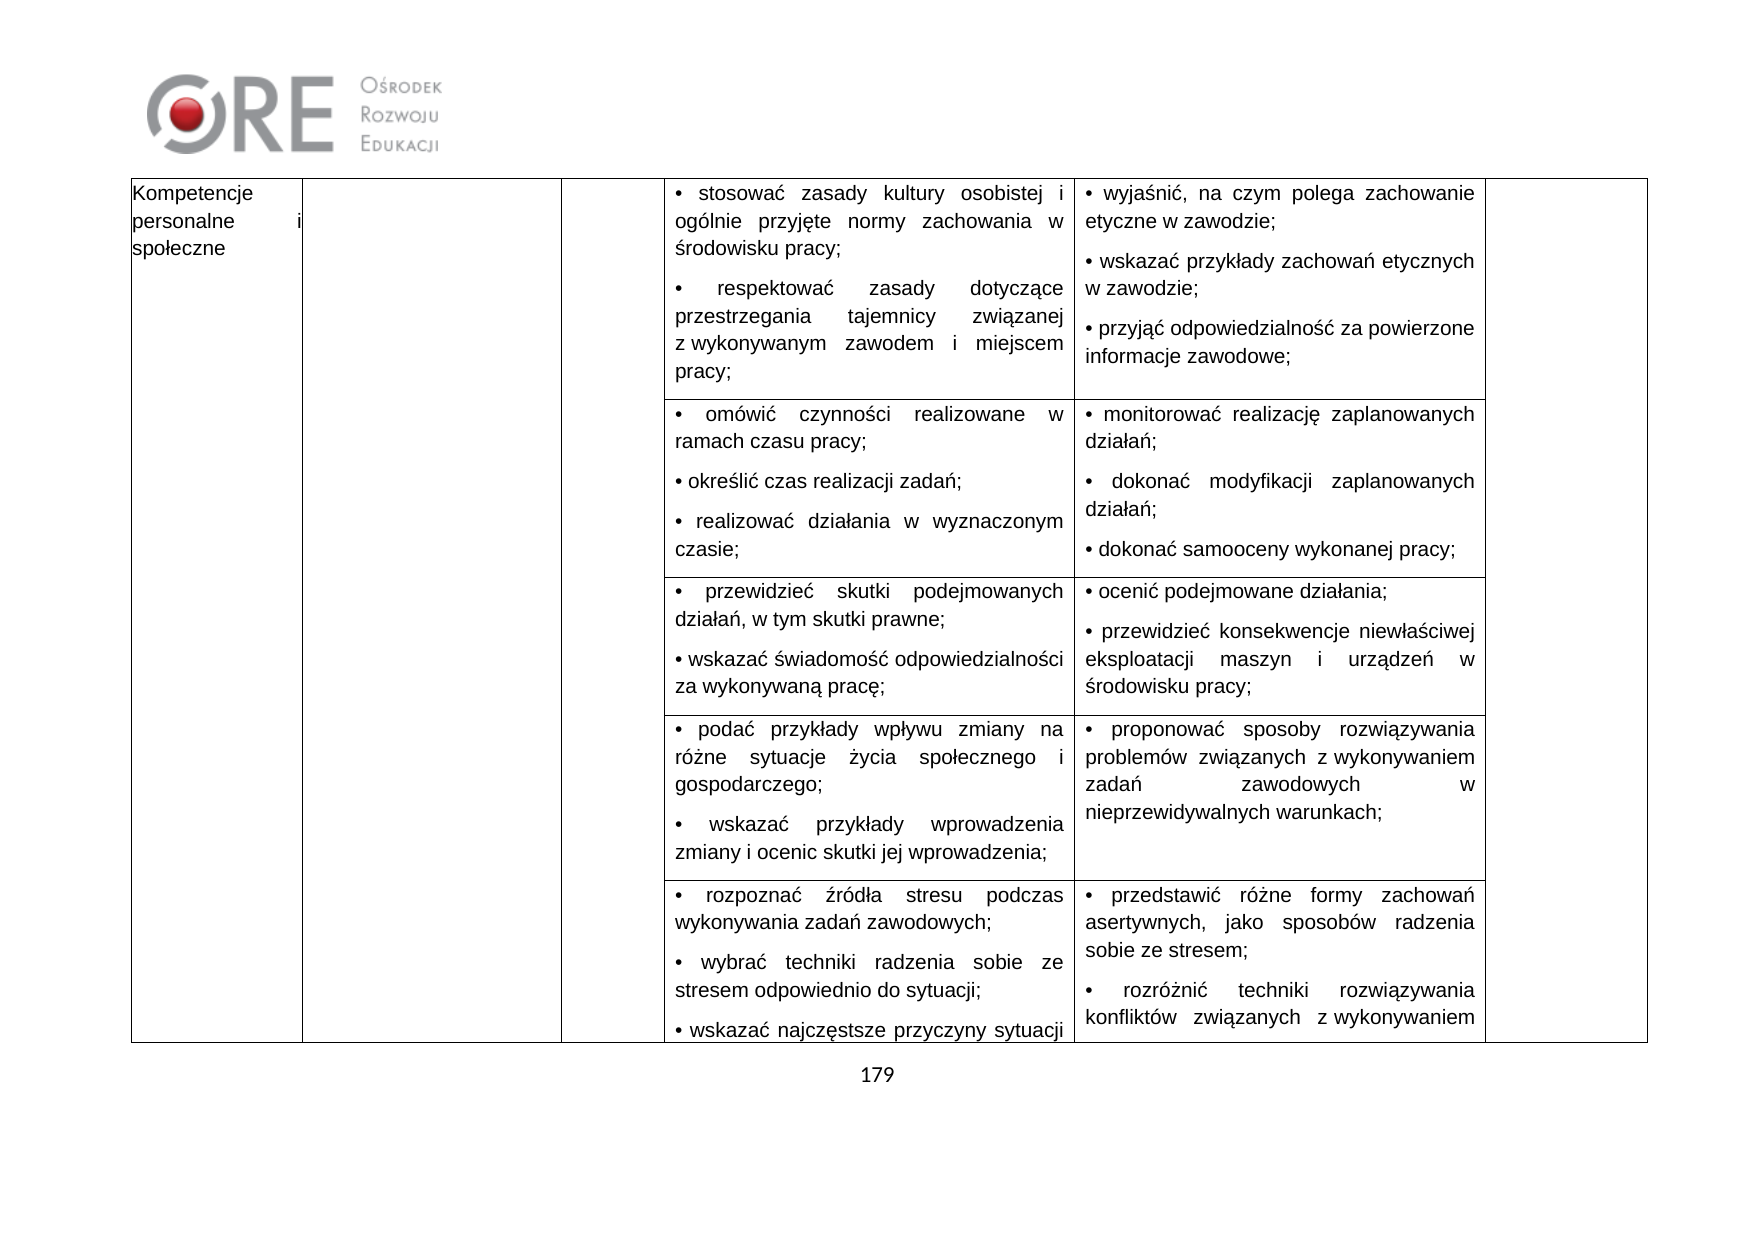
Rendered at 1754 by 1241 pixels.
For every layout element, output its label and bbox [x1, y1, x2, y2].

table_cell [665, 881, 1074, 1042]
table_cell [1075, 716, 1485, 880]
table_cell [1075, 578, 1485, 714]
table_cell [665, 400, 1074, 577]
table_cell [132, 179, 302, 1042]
picture [147, 73, 442, 154]
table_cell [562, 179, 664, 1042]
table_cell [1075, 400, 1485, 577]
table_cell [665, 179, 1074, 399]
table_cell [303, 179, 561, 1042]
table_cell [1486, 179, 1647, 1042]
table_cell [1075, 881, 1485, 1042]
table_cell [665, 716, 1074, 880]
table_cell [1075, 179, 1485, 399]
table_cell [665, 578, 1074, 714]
